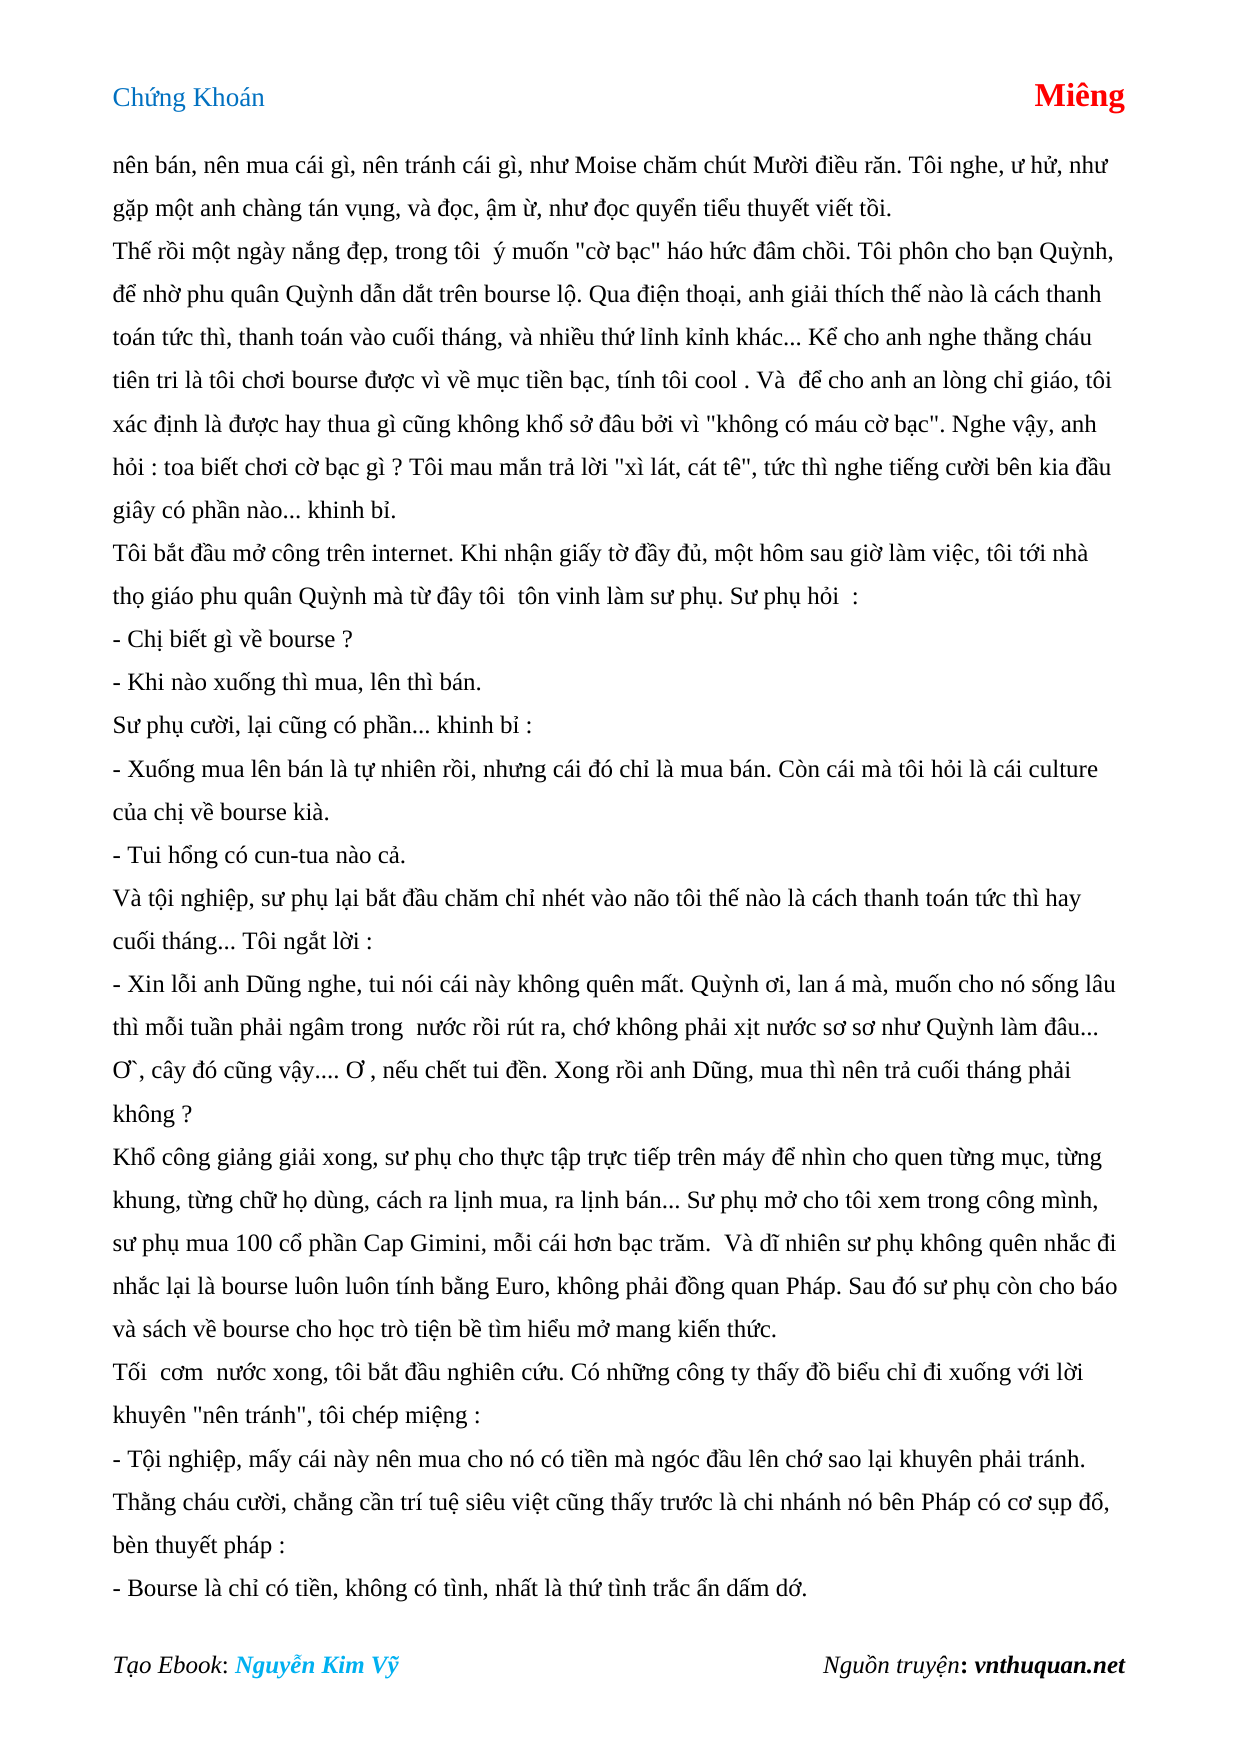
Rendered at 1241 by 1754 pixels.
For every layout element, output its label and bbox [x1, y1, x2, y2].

text [112, 150, 1128, 1602]
